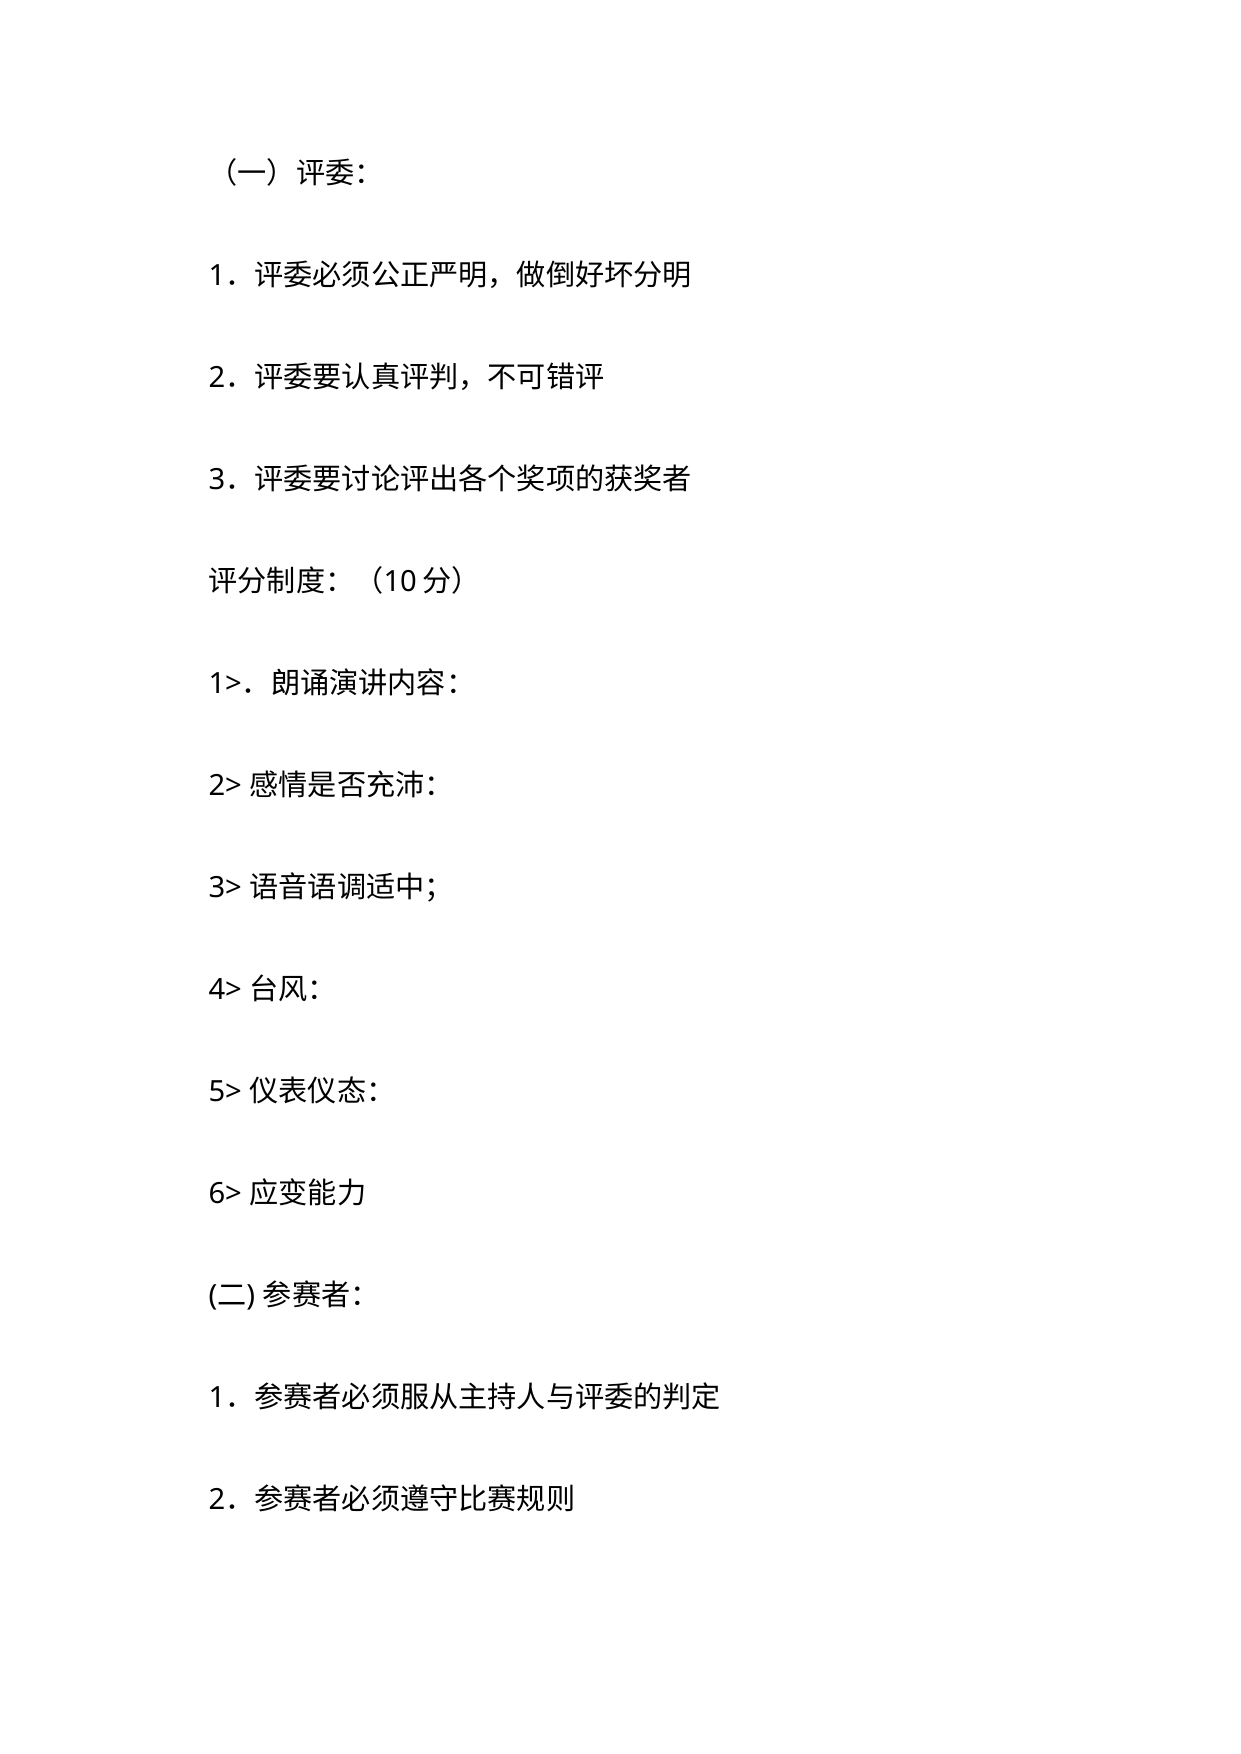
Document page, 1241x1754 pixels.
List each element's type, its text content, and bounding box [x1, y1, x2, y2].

text 2> 感情是否充沛： [150, 762, 1090, 804]
text 4> 台风： [150, 966, 1090, 1008]
text 3> 语音语调适中； [150, 864, 1090, 906]
text 1．参赛者必须服从主持人与评委的判定 [150, 1373, 1090, 1416]
text 评分制度：（10分） [150, 558, 1090, 600]
text (二) 参赛者： [150, 1272, 1090, 1314]
text （一）评委： [150, 150, 1090, 192]
text 3．评委要讨论评出各个奖项的获奖者 [150, 456, 1090, 498]
text 1>．朗诵演讲内容： [150, 660, 1090, 702]
text 2．评委要认真评判，不可错评 [150, 354, 1090, 396]
text 2．参赛者必须遵守比赛规则 [150, 1476, 1090, 1518]
text 6> 应变能力 [150, 1169, 1090, 1212]
text 1．评委必须公正严明，做倒好坏分明 [150, 252, 1090, 294]
text 5> 仪表仪态： [150, 1068, 1090, 1110]
